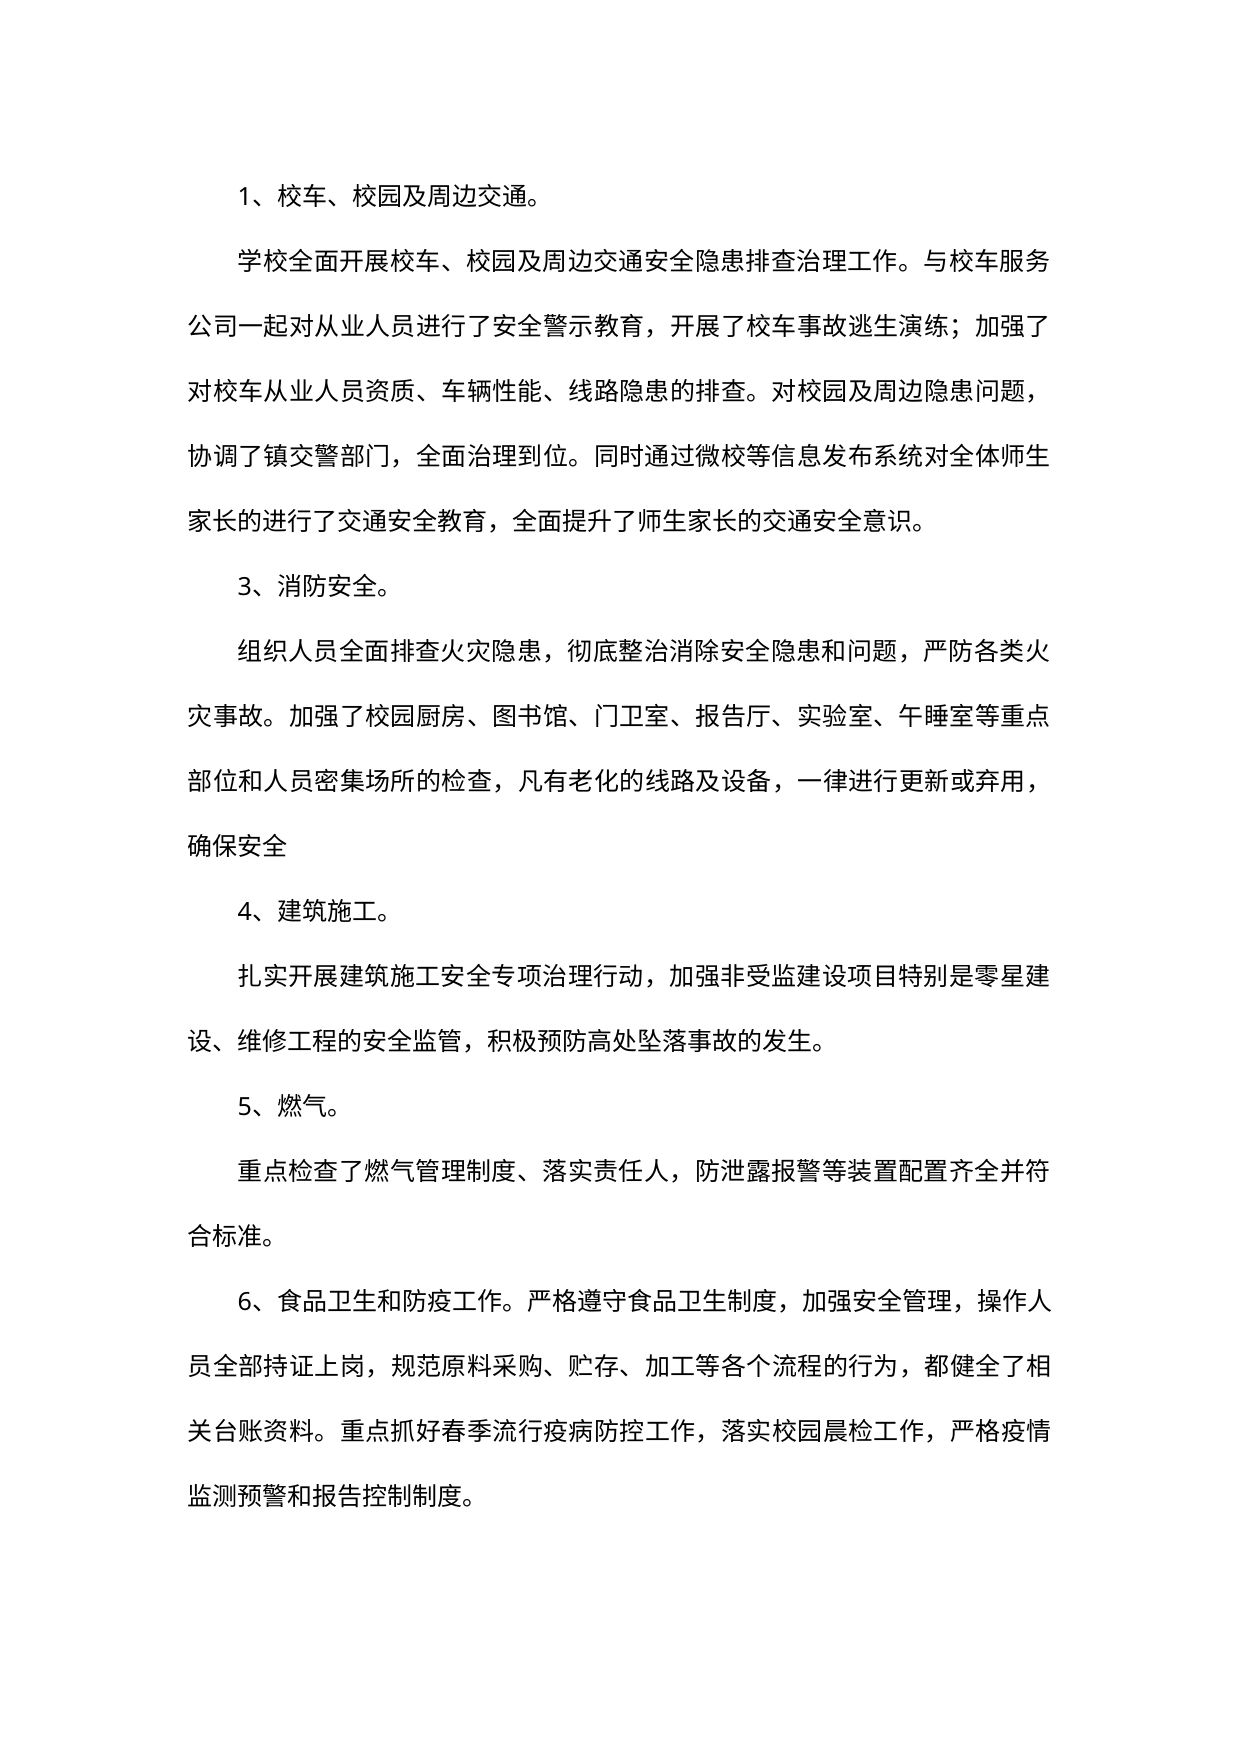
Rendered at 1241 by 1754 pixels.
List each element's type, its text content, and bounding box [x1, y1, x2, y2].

text 重点检查了燃气管理制度、落实责任人，防泄露报警等装置配置齐全并符合标准。 [187, 1137, 1053, 1267]
text 5、燃气。 [187, 1072, 1053, 1137]
text 6、食品卫生和防疫工作。严格遵守食品卫生制度，加强安全管理，操作人员全部持证上岗，规范原料采购、贮存、加工等各个流程的行为，都健全了相关台账资料。重点抓好春季流行疫病防控工作，落实校园晨检工作，严格疫情监测预警和报告控制制度。 [187, 1267, 1053, 1527]
text 3、消防安全。 [187, 552, 1053, 617]
text 1、校车、校园及周边交通。 [187, 162, 1053, 227]
text 4、建筑施工。 [187, 877, 1053, 942]
text 学校全面开展校车、校园及周边交通安全隐患排查治理工作。与校车服务公司一起对从业人员进行了安全警示教育，开展了校车事故逃生演练；加强了对校车从业人员资质、车辆性能、线路隐患的排查。对校园及周边隐患问题，协调了镇交警部门，全面治理到位。同时通过微校等信息发布系统对全体师生家长的进行了交通安全教育，全面提升了师生家长的交通安全意识。 [187, 227, 1053, 552]
text 组织人员全面排查火灾隐患，彻底整治消除安全隐患和问题，严防各类火灾事故。加强了校园厨房、图书馆、门卫室、报告厅、实验室、午睡室等重点部位和人员密集场所的检查，凡有老化的线路及设备，一律进行更新或弃用，确保安全 [187, 617, 1053, 877]
text 扎实开展建筑施工安全专项治理行动，加强非受监建设项目特别是零星建设、维修工程的安全监管，积极预防高处坠落事故的发生。 [187, 942, 1053, 1072]
